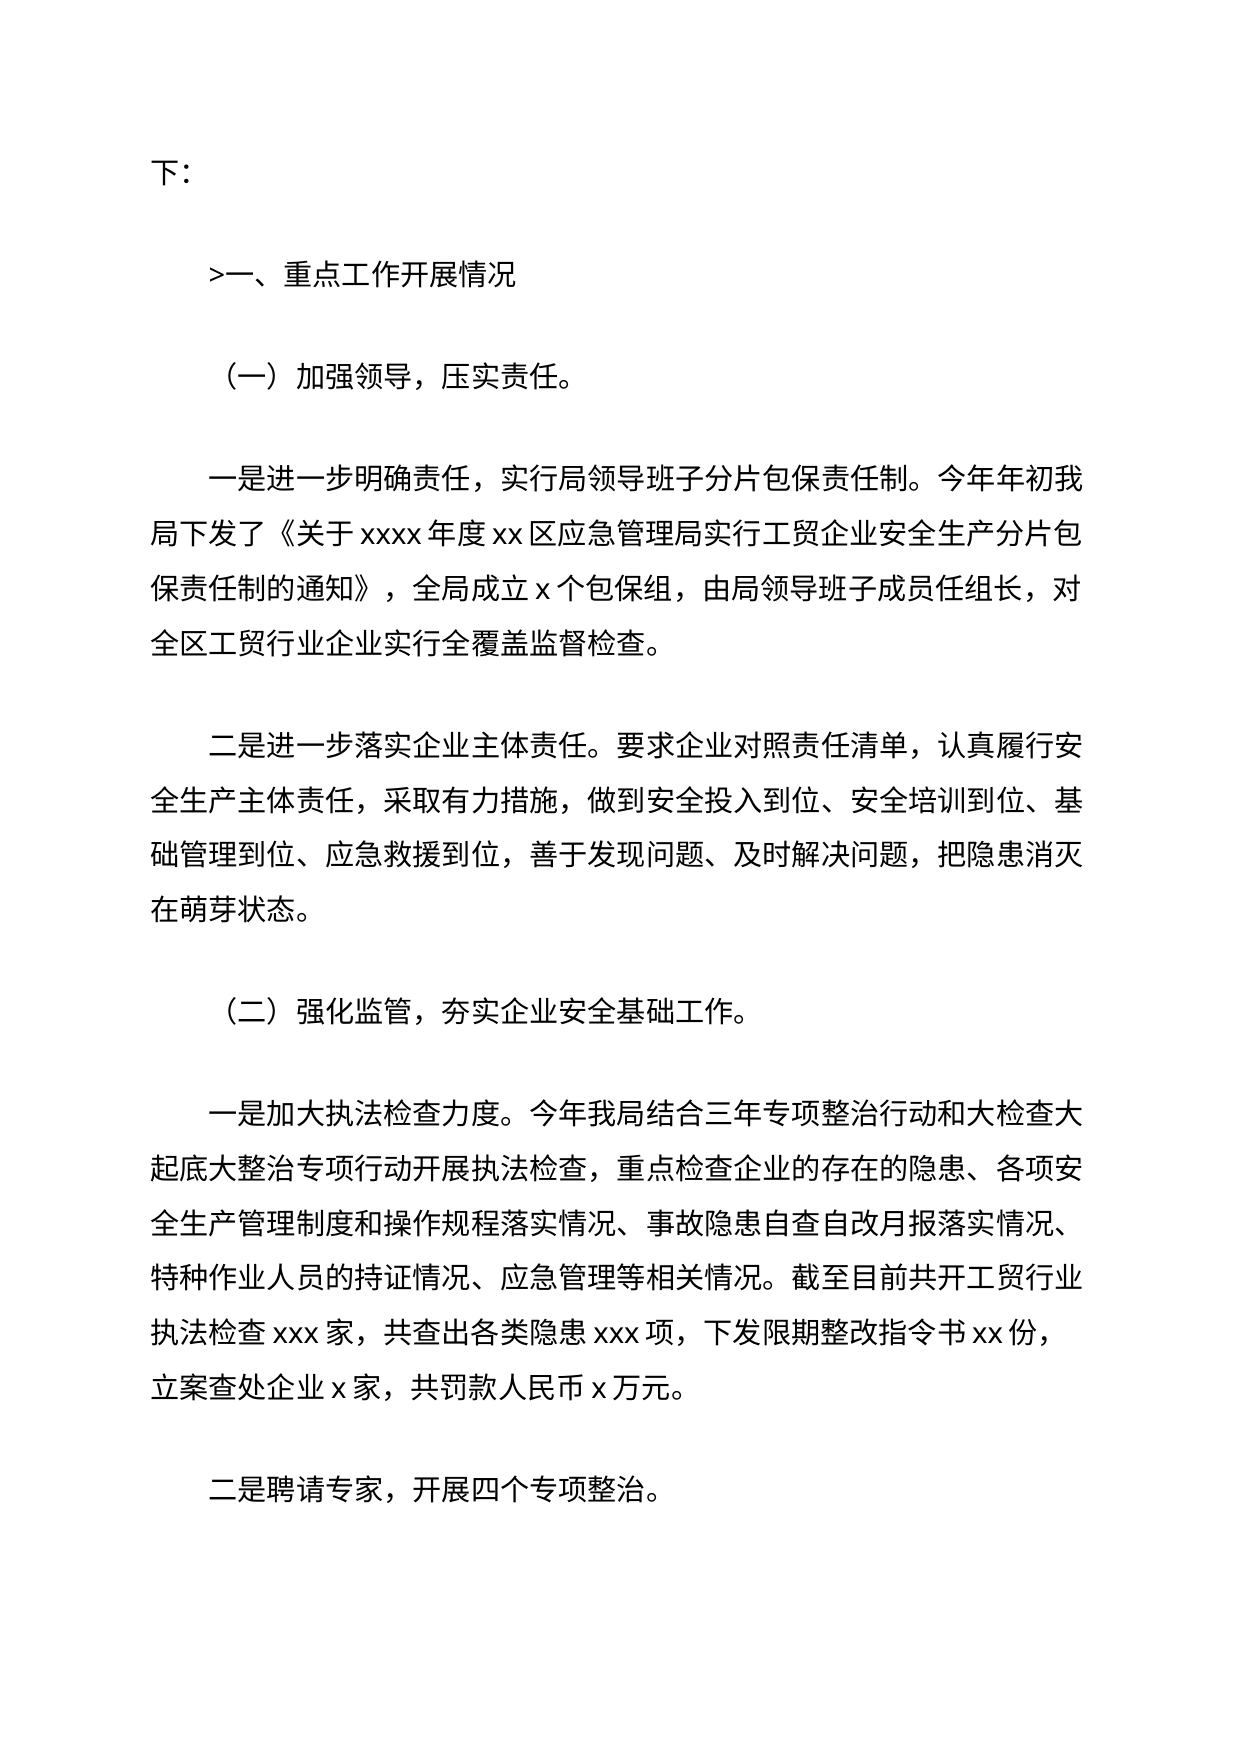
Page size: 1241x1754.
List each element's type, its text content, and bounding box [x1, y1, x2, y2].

text 二是进一步落实企业主体责任。要求企业对照责任清单，认真履行安全生产主体责任，采取有力措施，做到安全投入到位、安全培训到位、基础管理到位、应急救援到位，善于发现问题、及时解决问题，把隐患消灭在萌芽状态。 [150, 722, 1090, 929]
text （一）加强领导，压实责任。 [150, 354, 1090, 396]
text 二是聘请专家，开展四个专项整治。 [150, 1467, 1090, 1509]
text >一、重点工作开展情况 [150, 252, 1090, 294]
text 一是进一步明确责任，实行局领导班子分片包保责任制。今年年初我局下发了《关于xxxx年度xx区应急管理局实行工贸企业安全生产分片包保责任制的通知》，全局成立x个包保组，由局领导班子成员任组长，对全区工贸行业企业实行全覆盖监督检查。 [150, 456, 1090, 663]
text （二）强化监管，夯实企业安全基础工作。 [150, 989, 1090, 1031]
text 一是加大执法检查力度。今年我局结合三年专项整治行动和大检查大起底大整治专项行动开展执法检查，重点检查企业的存在的隐患、各项安全生产管理制度和操作规程落实情况、事故隐患自查自改月报落实情况、特种作业人员的持证情况、应急管理等相关情况。截至目前共开工贸行业执法检查xxx家，共查出各类隐患xxx项，下发限期整改指令书xx份，立案查处企业x家，共罚款人民币x万元。 [150, 1090, 1090, 1407]
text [150, 150, 1090, 192]
